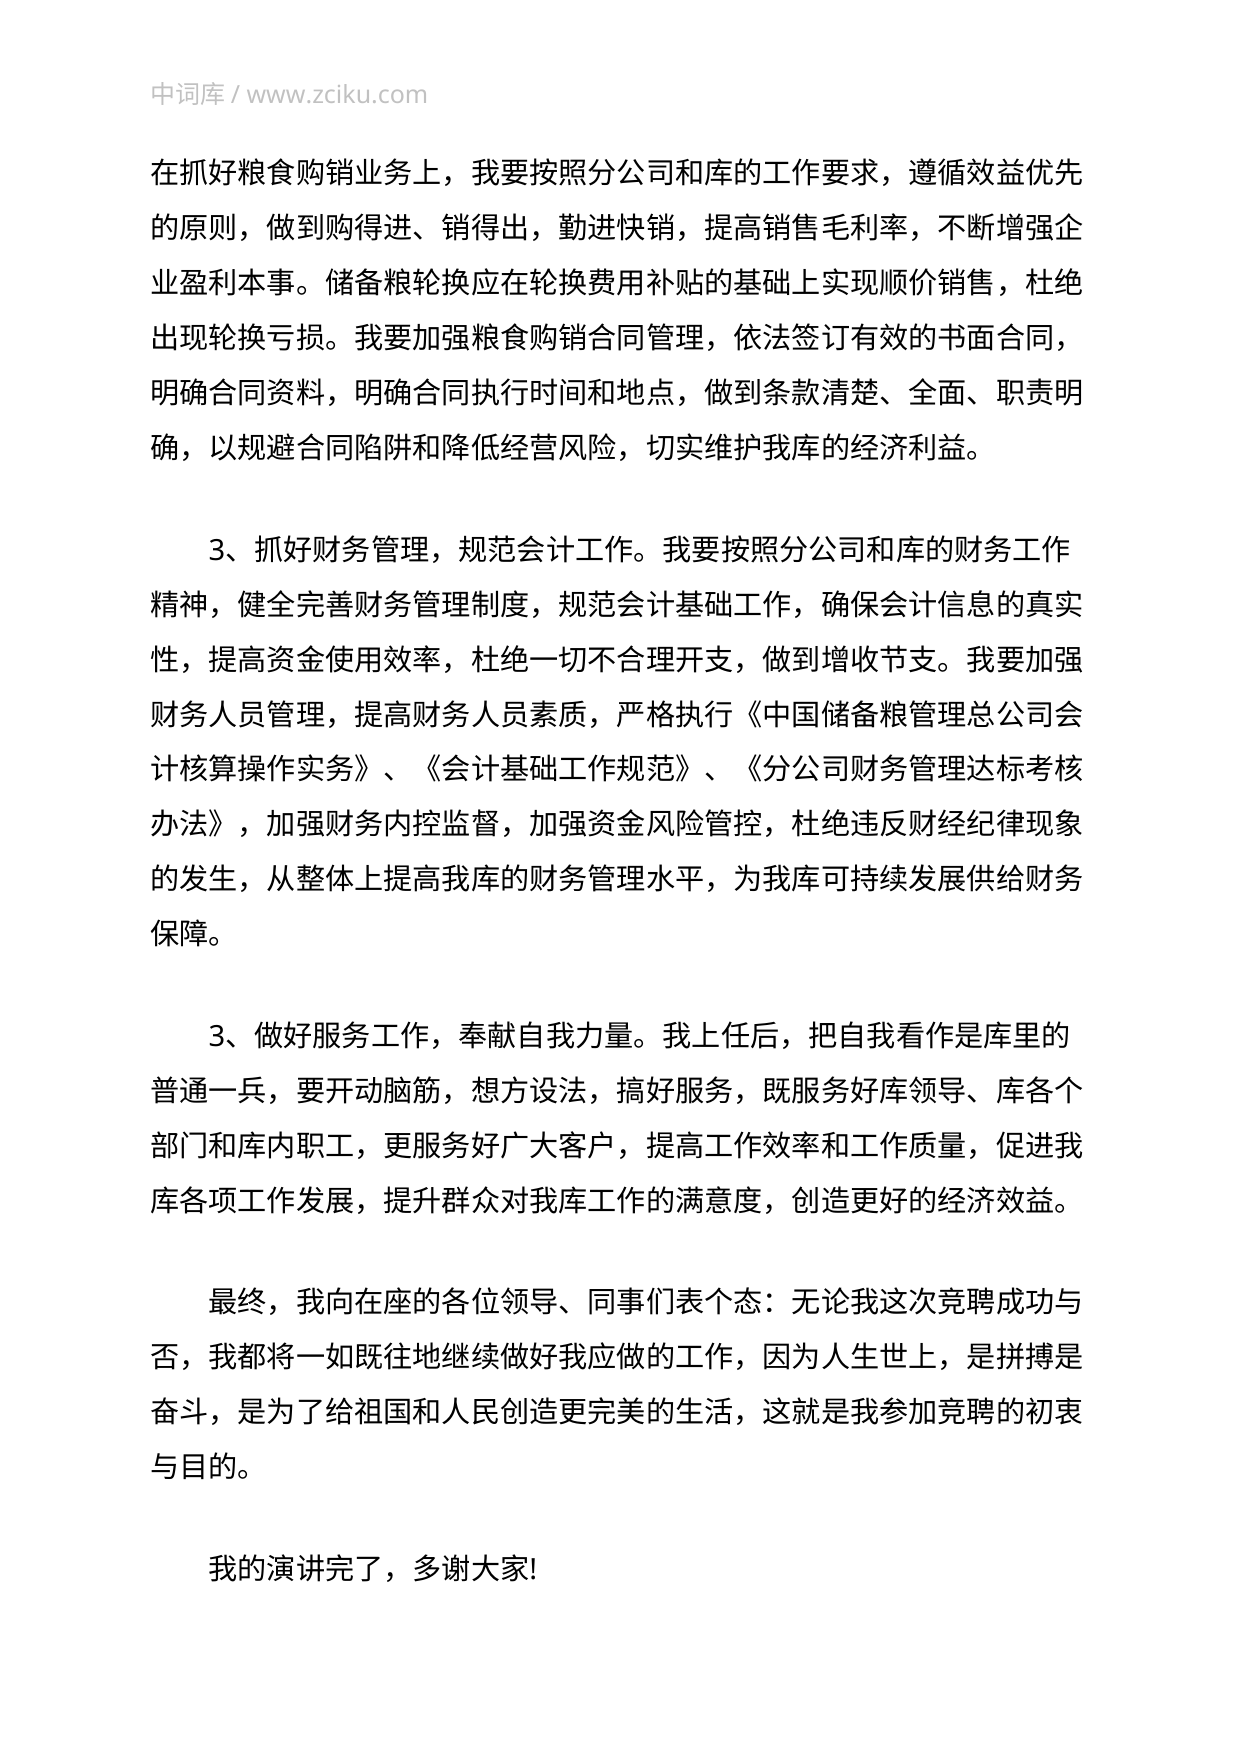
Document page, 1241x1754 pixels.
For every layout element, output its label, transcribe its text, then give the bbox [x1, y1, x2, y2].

text 3、抓好财务管理，规范会计工作。我要按照分公司和库的财务工作精神，健全完善财务管理制度，规范会计基础工作，确保会计信息的真实性，提高资金使用效率，杜绝一切不合理开支，做到增收节支。我要加强财务人员管理，提高财务人员素质，严格执行《中国储备粮管理总公司会计核算操作实务》、《会计基础工作规范》、《分公司财务管理达标考核办法》，加强财务内控监督，加强资金风险管控，杜绝违反财经纪律现象的发生，从整体上提高我库的财务管理水平，为我库可持续发展供给财务保障。 [150, 526, 1090, 953]
text 我的演讲完了，多谢大家! [150, 1545, 1090, 1588]
text 最终，我向在座的各位领导、同事们表个态：无论我这次竞聘成功与否，我都将一如既往地继续做好我应做的工作，因为人生世上，是拼搏是奋斗，是为了给祖国和人民创造更完美的生活，这就是我参加竞聘的初衷与目的。 [150, 1279, 1090, 1486]
text 3、做好服务工作，奉献自我力量。我上任后，把自我看作是库里的普通一兵，要开动脑筋，想方设法，搞好服务，既服务好库领导、库各个部门和库内职工，更服务好广大客户，提高工作效率和工作质量，促进我库各项工作发展，提升群众对我库工作的满意度，创造更好的经济效益。 [150, 1012, 1090, 1219]
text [150, 150, 1090, 467]
